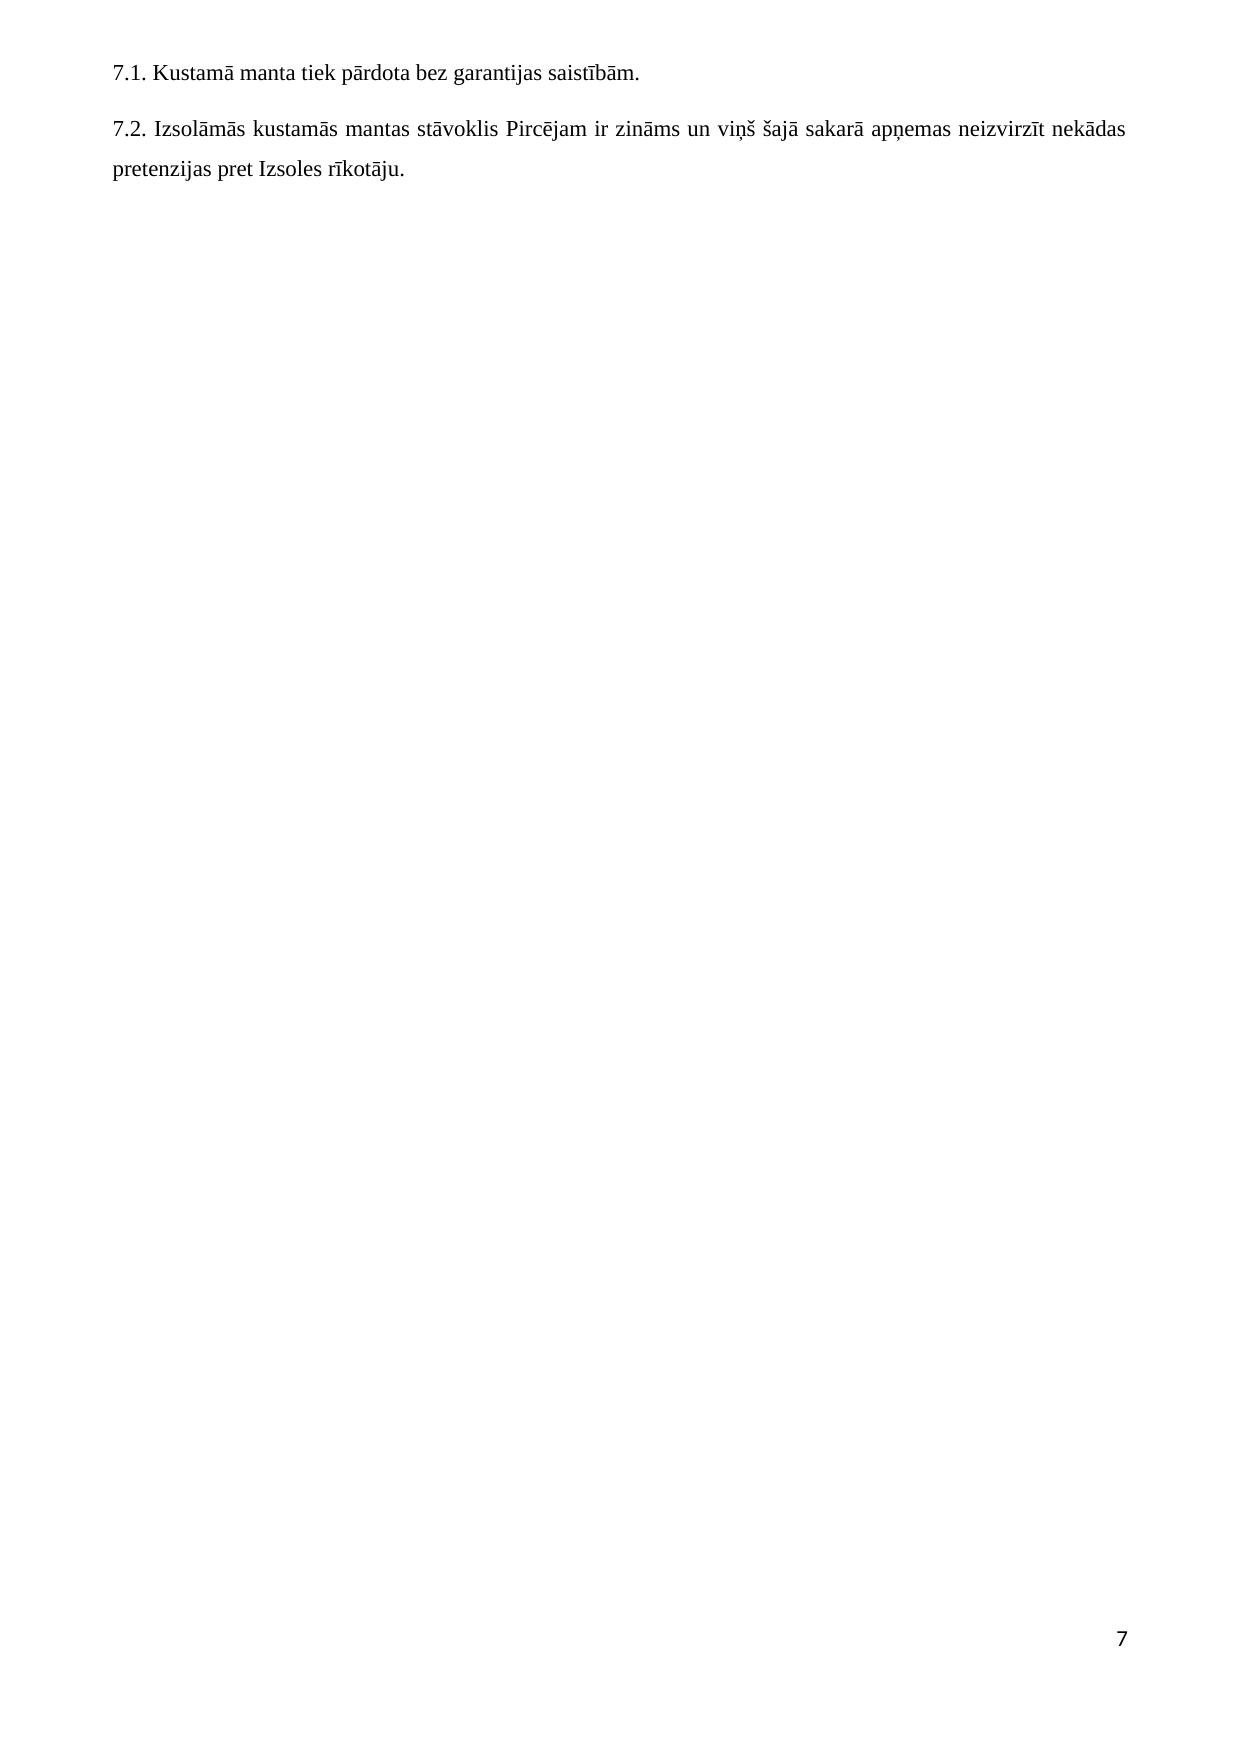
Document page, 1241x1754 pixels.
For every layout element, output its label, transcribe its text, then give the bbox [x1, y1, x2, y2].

text 7.2. Izsolāmās kustamās mantas stāvoklis Pircējam ir zināms un viņš šajā sakarā apņemas neizvirzīt nekādas pretenzijas pret Izsoles rīkotāju. [112, 115, 1128, 181]
text 7.1. Kustamā manta tiek pārdota bez garantijas saistībām. [112, 59, 1128, 85]
